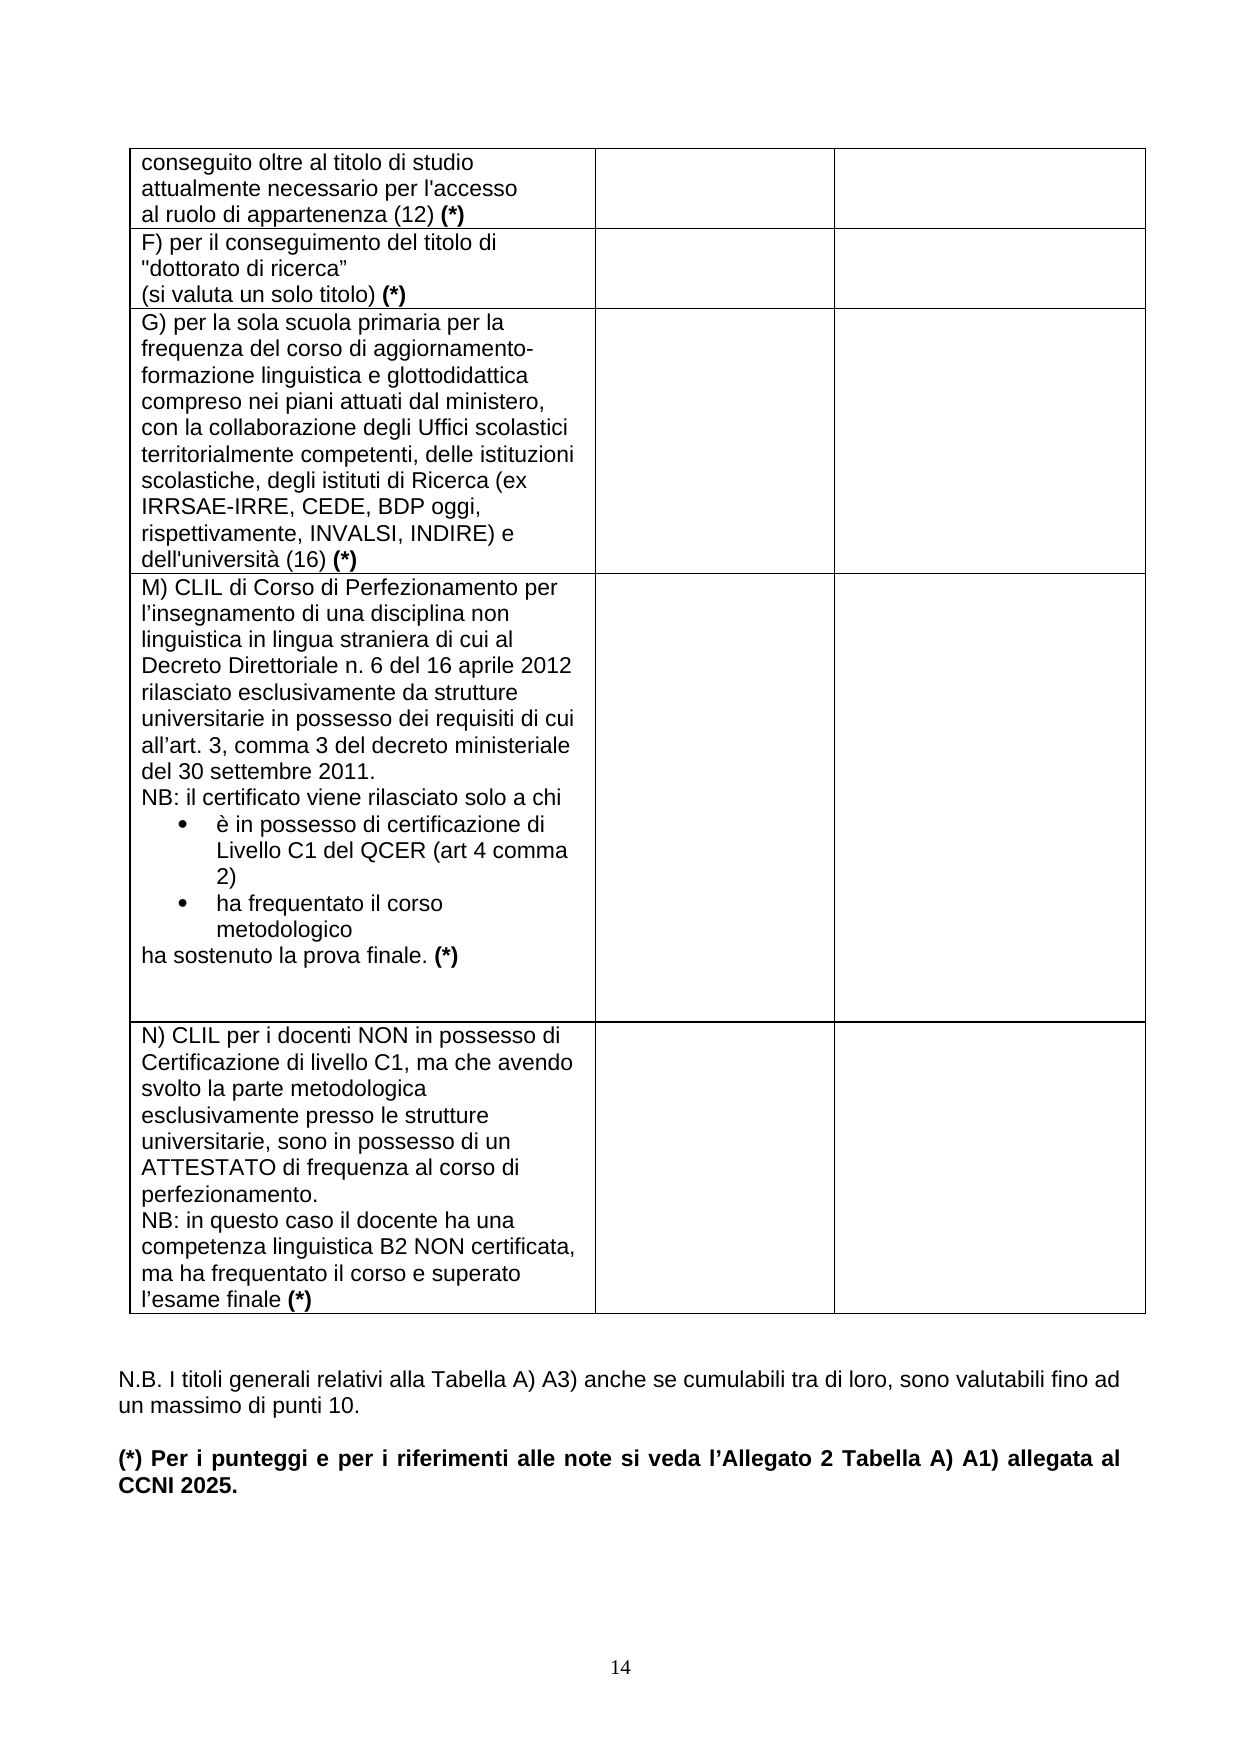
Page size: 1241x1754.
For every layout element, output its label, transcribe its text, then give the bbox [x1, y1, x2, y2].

table_cell G) per la sola scuola primaria per la frequenza del corso di aggiornamento-formazione linguistica e glottodidattica compreso nei piani attuati dal ministero, con la collaborazione degli Uffici scolastici territorialmente competenti, delle istituzioni scolastiche, degli istituti di Ricerca (ex IRRSAE-IRRE, CEDE, BDP oggi, rispettivamente, INVALSI, INDIRE) e dell'università (16) (*) [131, 309, 595, 572]
text (*) Per i punteggi e per i riferimenti alle note si veda l’Allegato 2 Tabella A) A1) allegata al CCNI 2025. [118, 1445, 1122, 1498]
table_cell [596, 149, 834, 228]
table_cell [835, 574, 1145, 1021]
table_cell [835, 309, 1145, 572]
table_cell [131, 149, 595, 228]
table_cell [596, 1023, 834, 1312]
table_cell [835, 1023, 1145, 1312]
table_cell [596, 574, 834, 1021]
table_cell [596, 229, 834, 308]
table_cell N) CLIL per i docenti NON in possesso di Certificazione di livello C1, ma che avendo svolto la parte metodologica esclusivamente presso le strutture universitarie, sono in possesso di un ATTESTATO di frequenza al corso di perfezionamento. NB: in questo caso il docente ha una competenza linguistica B2 NON certificata, ma ha frequentato il corso e superato l’esame finale (*) [131, 1023, 595, 1312]
table_cell [835, 229, 1145, 308]
text N.B. I titoli generali relativi alla Tabella A) A3) anche se cumulabili tra di loro, sono valutabili fino ad un massimo di punti 10. [118, 1366, 1122, 1419]
table_cell [596, 309, 834, 572]
table_cell M) CLIL di Corso di Perfezionamento per l’insegnamento di una disciplina non linguistica in lingua straniera di cui al Decreto Direttoriale n. 6 del 16 aprile 2012 rilasciato esclusivamente da strutture universitarie in possesso dei requisiti di cui all’art. 3, comma 3 del decreto ministeriale del 30 settembre 2011. NB: il certificato viene rilasciato solo a chi è in possesso di certificazione di Livello C1 del QCER (art 4 comma 2) ha frequentato il corso metodologico ha sostenuto la prova finale. (*) [131, 574, 595, 1021]
table_cell [835, 149, 1145, 228]
table_cell F) per il conseguimento del titolo di "dottorato di ricerca” (si valuta un solo titolo) (*) [131, 229, 595, 308]
